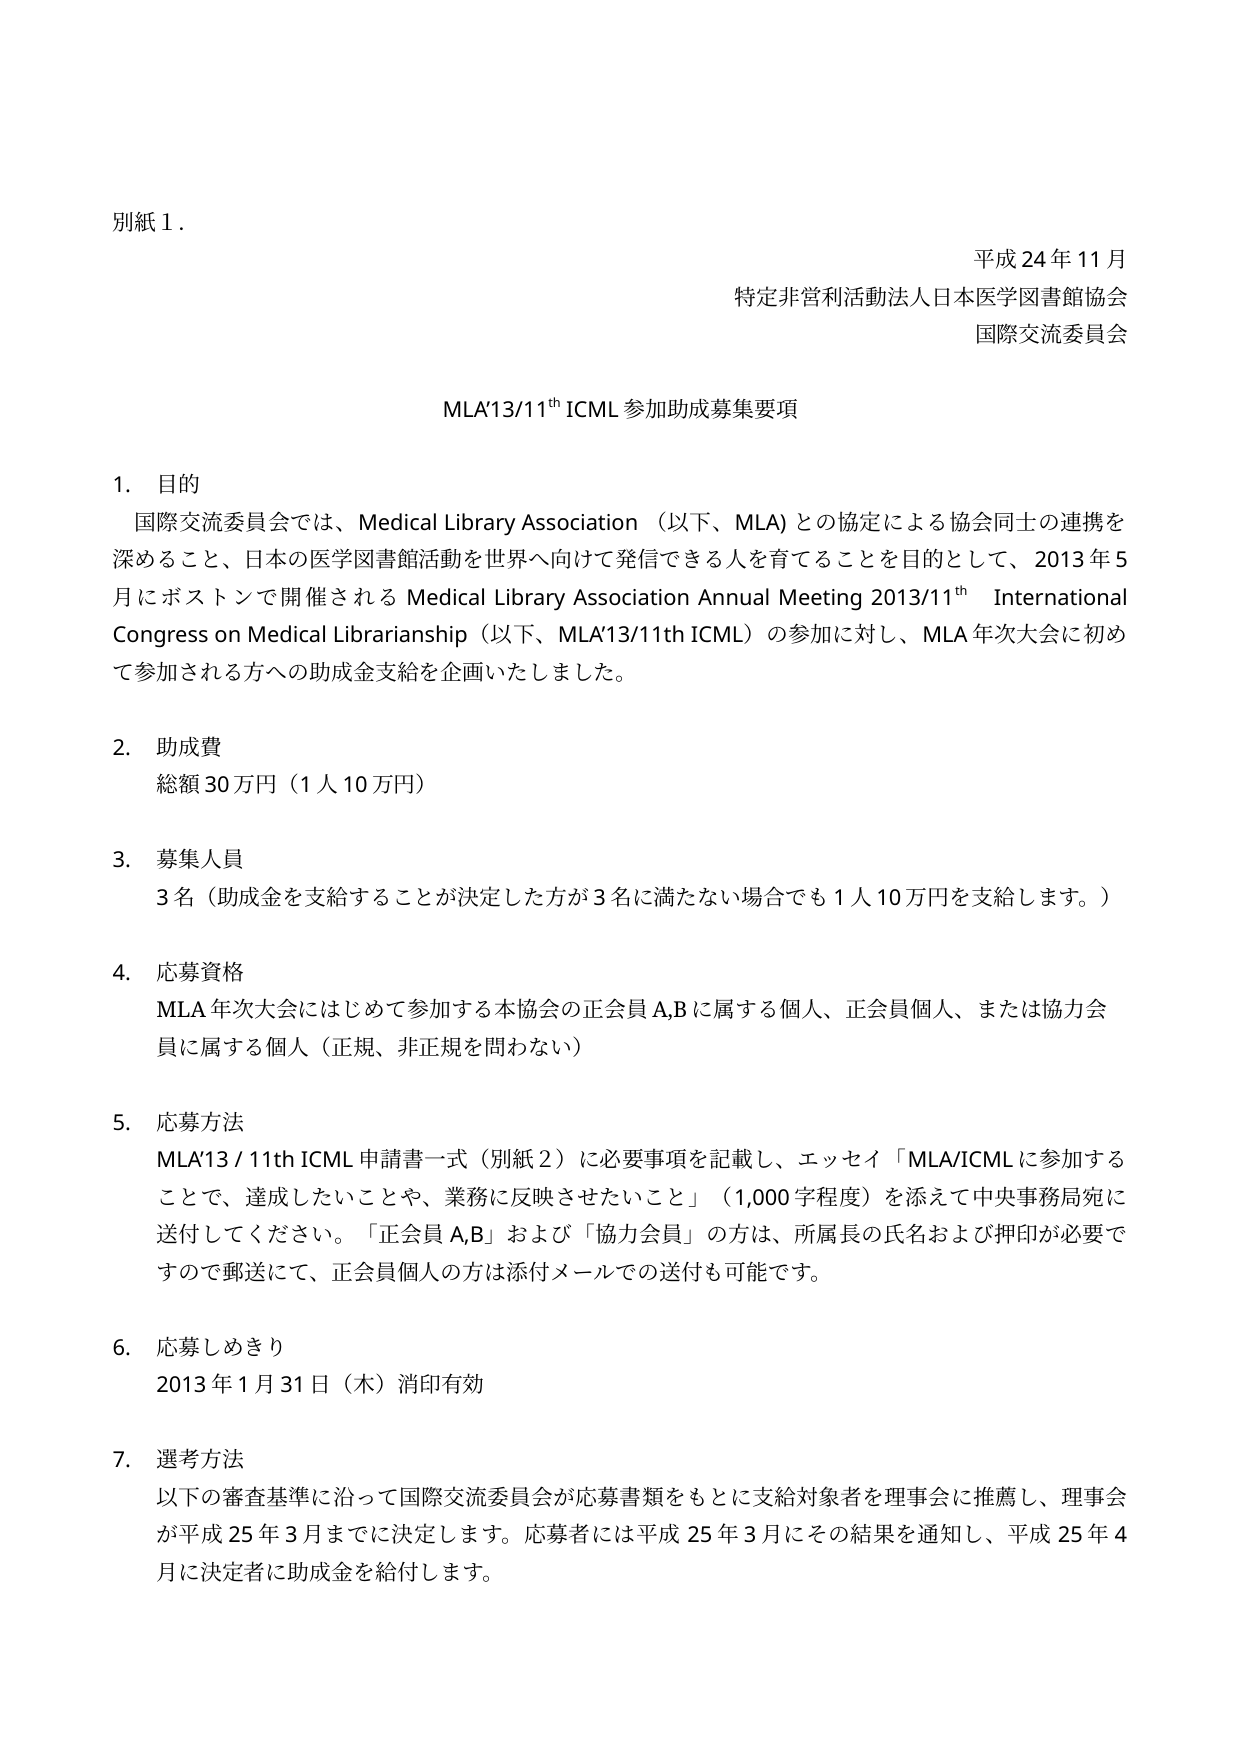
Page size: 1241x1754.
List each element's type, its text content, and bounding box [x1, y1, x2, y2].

text MLA年次大会にはじめて参加する本協会の正会員A,Bに属する個人、正会員個人、または協力会員に属する個人（正規、非正規を問わない） [156, 989, 1128, 1064]
list 2013年1月31日（木）消印有効 [156, 1364, 1128, 1402]
text 別紙１． [112, 202, 1128, 239]
text 国際交流委員会では、Medical Library Association （以下、MLA) との協定による協会同士の連携を深めること、日本の医学図書館活動を世界へ向けて発信できる人を育てることを目的として、2013年5月にボストンで開催されるMedical Library Association Annual Meeting 2013/11th International Congress on Medical Librarianship（以下、MLA’13/11th ICML）の参加に対し、MLA年次大会に初めて参加される方への助成金支給を企画いたしました。 [112, 502, 1128, 689]
list 募集人員 [112, 839, 1128, 877]
text MLA’13 / 11th ICML申請書一式（別紙２）に必要事項を記載し、エッセイ「MLA/ICMLに参加することで、達成したいことや、業務に反映させたいこと」（1,000字程度）を添えて中央事務局宛に送付してください。「正会員A,B」および「協力会員」の方は、所属長の氏名および押印が必要ですので郵送にて、正会員個人の方は添付メールでの送付も可能です。 [156, 1139, 1128, 1289]
list 総額30万円（1人10万円） [156, 764, 1128, 802]
list 目的 [112, 464, 1128, 502]
list 応募資格 [112, 952, 1128, 989]
text 平成24年11月 [112, 239, 1128, 277]
list 選考方法 [112, 1439, 1128, 1477]
text 国際交流委員会 [112, 314, 1128, 352]
text MLA’13/11th ICML参加助成募集要項 [112, 389, 1128, 427]
list 応募方法 [112, 1102, 1128, 1139]
list 助成費 [112, 727, 1128, 764]
list 応募しめきり [112, 1327, 1128, 1364]
text 特定非営利活動法人日本医学図書館協会 [112, 277, 1128, 314]
list 以下の審査基準に沿って国際交流委員会が応募書類をもとに支給対象者を理事会に推薦し、理事会が平成25年3月までに決定します。応募者には平成25年3月にその結果を通知し、平成25年4月に決定者に助成金を給付します。 [156, 1477, 1128, 1589]
list 3名（助成金を支給することが決定した方が3名に満たない場合でも1人10万円を支給します。） [156, 877, 1128, 914]
